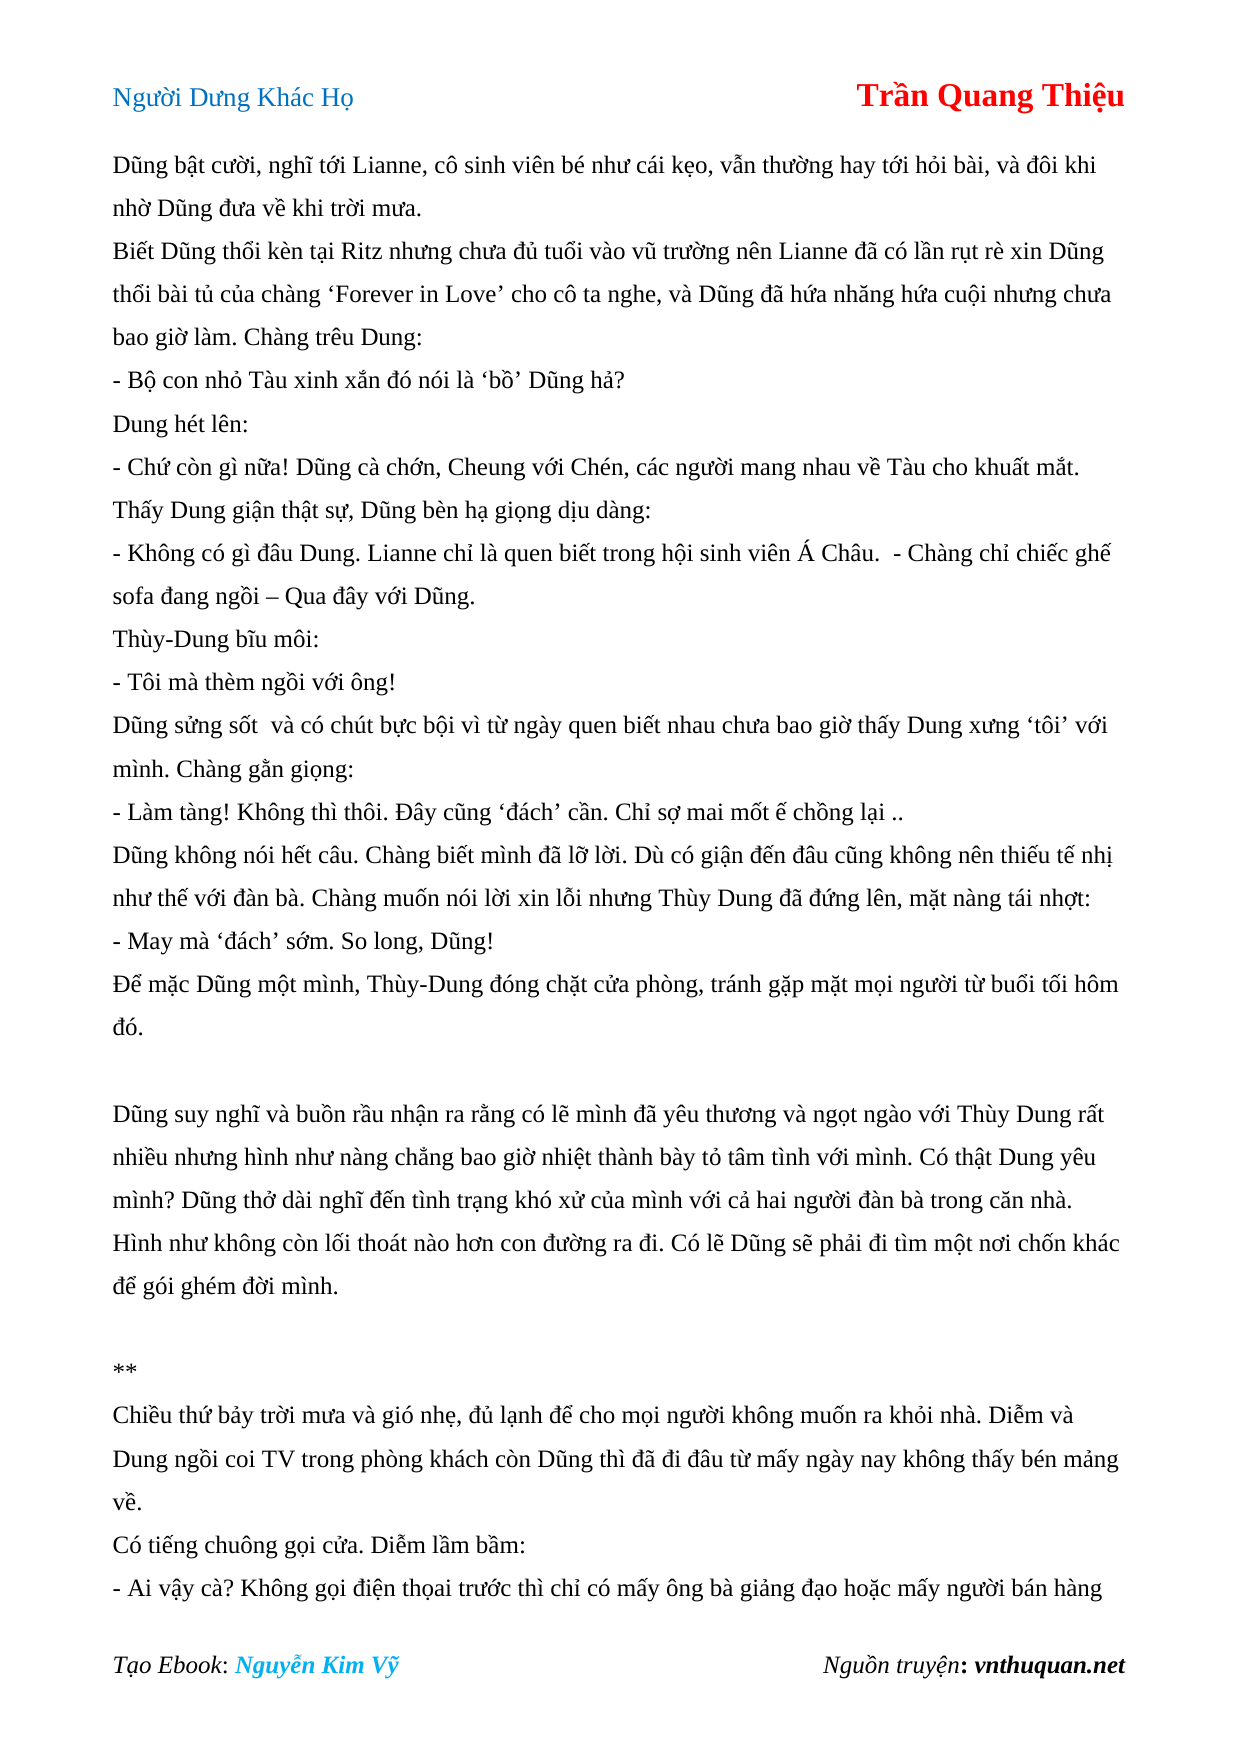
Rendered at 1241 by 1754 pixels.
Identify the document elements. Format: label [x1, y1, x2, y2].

text [112, 150, 1128, 1602]
